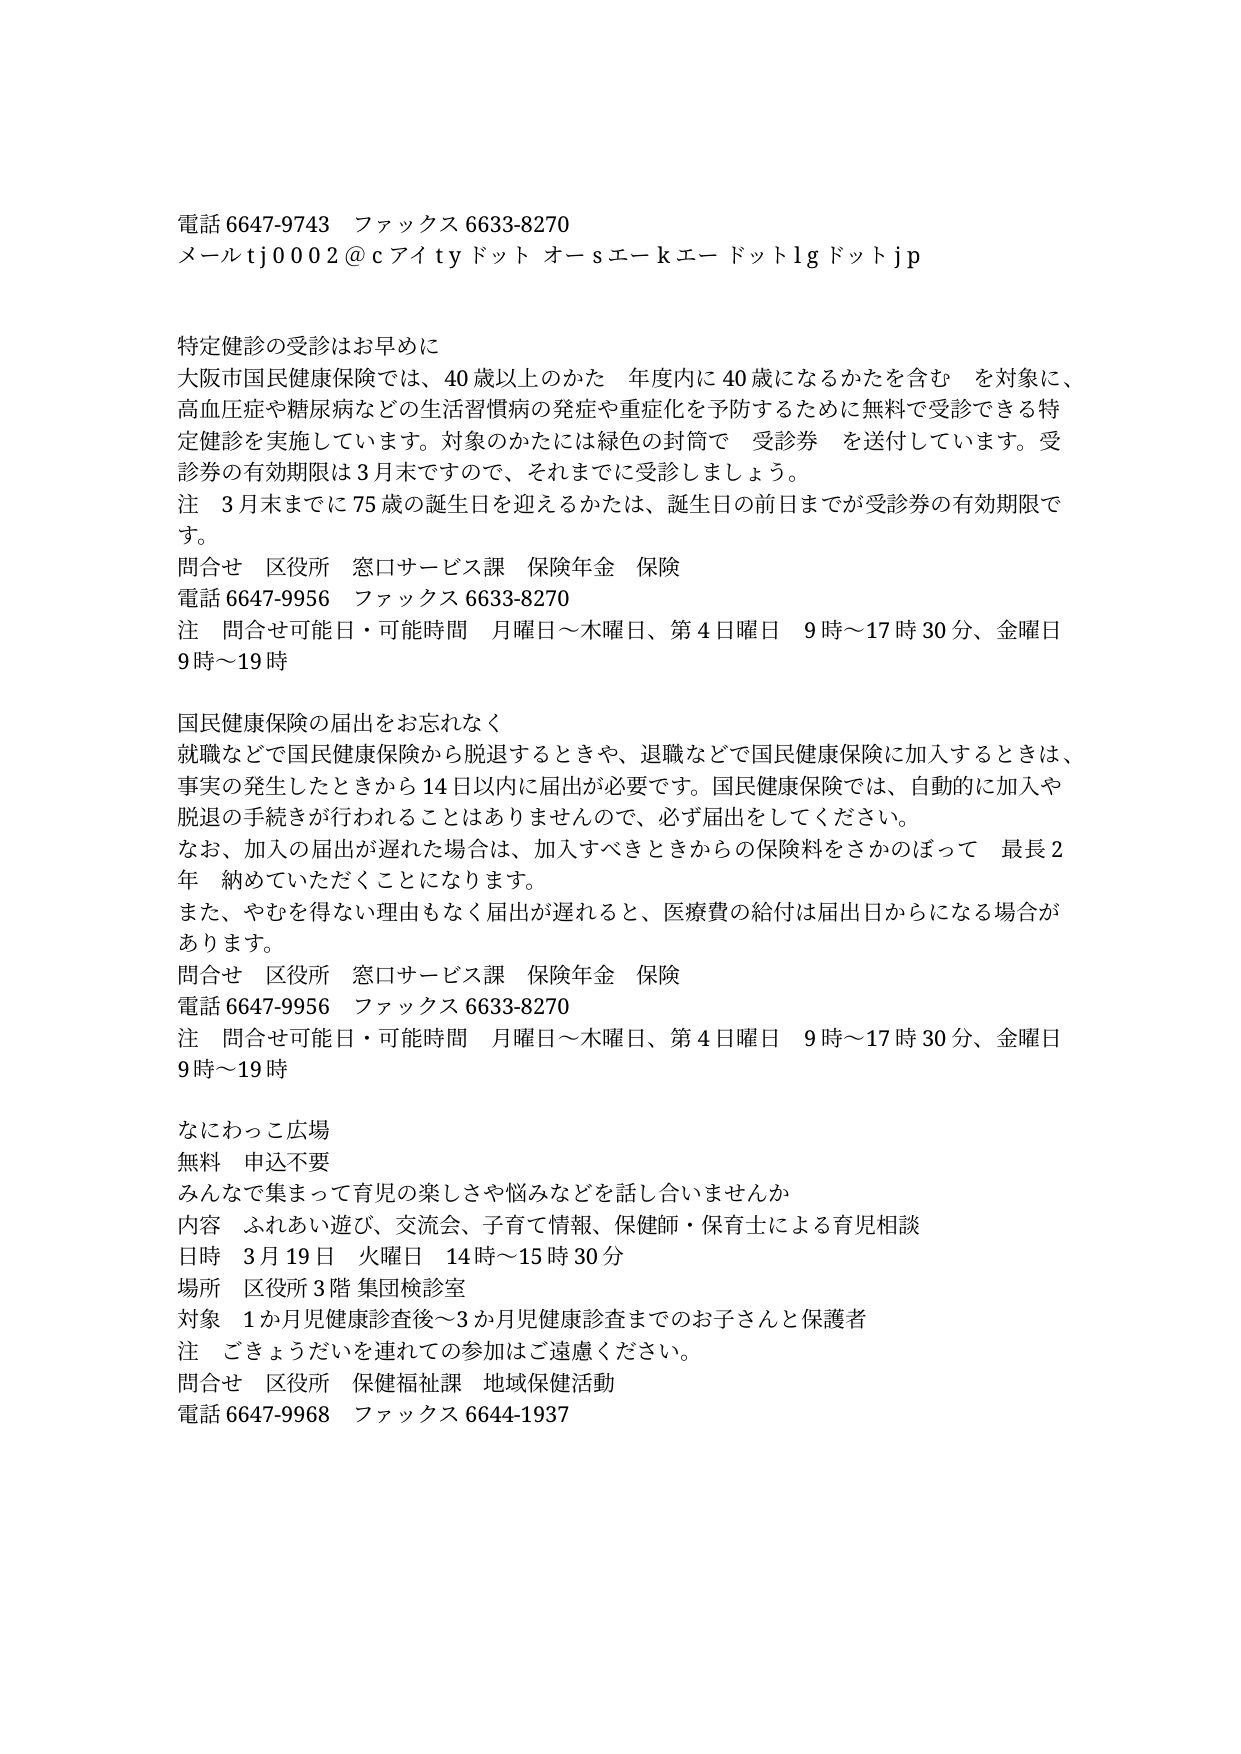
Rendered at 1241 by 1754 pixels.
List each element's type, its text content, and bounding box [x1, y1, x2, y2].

text 電話6647-9968 ファックス6644-1937 [177, 1397, 1063, 1429]
text 電話6647-9956 ファックス6633-8270 [177, 581, 1063, 613]
text 無料 申込不要 [177, 1145, 1063, 1177]
text メールt j 0 0 0 2 ＠ c アイ t y ドット オー s エー k エー ドットl g ドット j p [177, 238, 1063, 270]
text 対象 1か月児健康診査後～3か月児健康診査までのお子さんと保護者 [177, 1303, 1063, 1334]
text また、やむを得ない理由もなく届出が遅れると、医療費の給付は届出日からになる場合があります。 [177, 895, 1063, 958]
text 注 問合せ可能日・可能時間 月曜日～木曜日、第4日曜日 9時～17時30分、金曜日 9時～19時 [177, 1021, 1063, 1084]
text 内容 ふれあい遊び、交流会、子育て情報、保健師・保育士による育児相談 [177, 1208, 1063, 1239]
text 特定健診の受診はお早めに [177, 329, 1063, 361]
text みんなで集まって育児の楽しさや悩みなどを話し合いませんか [177, 1177, 1063, 1208]
text 問合せ 区役所 窓口サービス課 保険年金 保険 [177, 958, 1063, 989]
text 大阪市国民健康保険では、40歳以上のかた 年度内に40歳になるかたを含む を対象に、高血圧症や糖尿病などの生活習慣病の発症や重症化を予防するために無料で受診できる特定健診を実施しています。対象のかたには緑色の封筒で 受診券 を送付しています。受診券の有効期限は3月末ですので、それまでに受診しましょう。 [177, 361, 1063, 487]
text 問合せ 区役所 窓口サービス課 保険年金 保険 [177, 550, 1063, 581]
text 場所 区役所3階 集団検診室 [177, 1271, 1063, 1303]
text 日時 3月19日 火曜日 14時～15時30分 [177, 1239, 1063, 1271]
text 国民健康保険の届出をお忘れなく [177, 706, 1063, 737]
text 注 問合せ可能日・可能時間 月曜日～木曜日、第4日曜日 9時～17時30分、金曜日 9時～19時 [177, 613, 1063, 676]
text 電話6647-9956 ファックス6633-8270 [177, 989, 1063, 1021]
text 注 ごきょうだいを連れての参加はご遠慮ください。 [177, 1334, 1063, 1366]
text なにわっこ広場 [177, 1114, 1063, 1145]
text なお、加入の届出が遅れた場合は、加入すべきときからの保険料をさかのぼって 最長2年 納めていただくことになります。 [177, 832, 1063, 895]
text 電話6647-9743 ファックス6633-8270 [177, 207, 1063, 238]
text 就職などで国民健康保険から脱退するときや、退職などで国民健康保険に加入するときは、事実の発生したときから14日以内に届出が必要です。国民健康保険では、自動的に加入や脱退の手続きが行われることはありませんので、必ず届出をしてください。 [177, 737, 1063, 832]
text 注 3月末までに75歳の誕生日を迎えるかたは、誕生日の前日までが受診券の有効期限です。 [177, 487, 1063, 550]
text 問合せ 区役所 保健福祉課 地域保健活動 [177, 1366, 1063, 1397]
